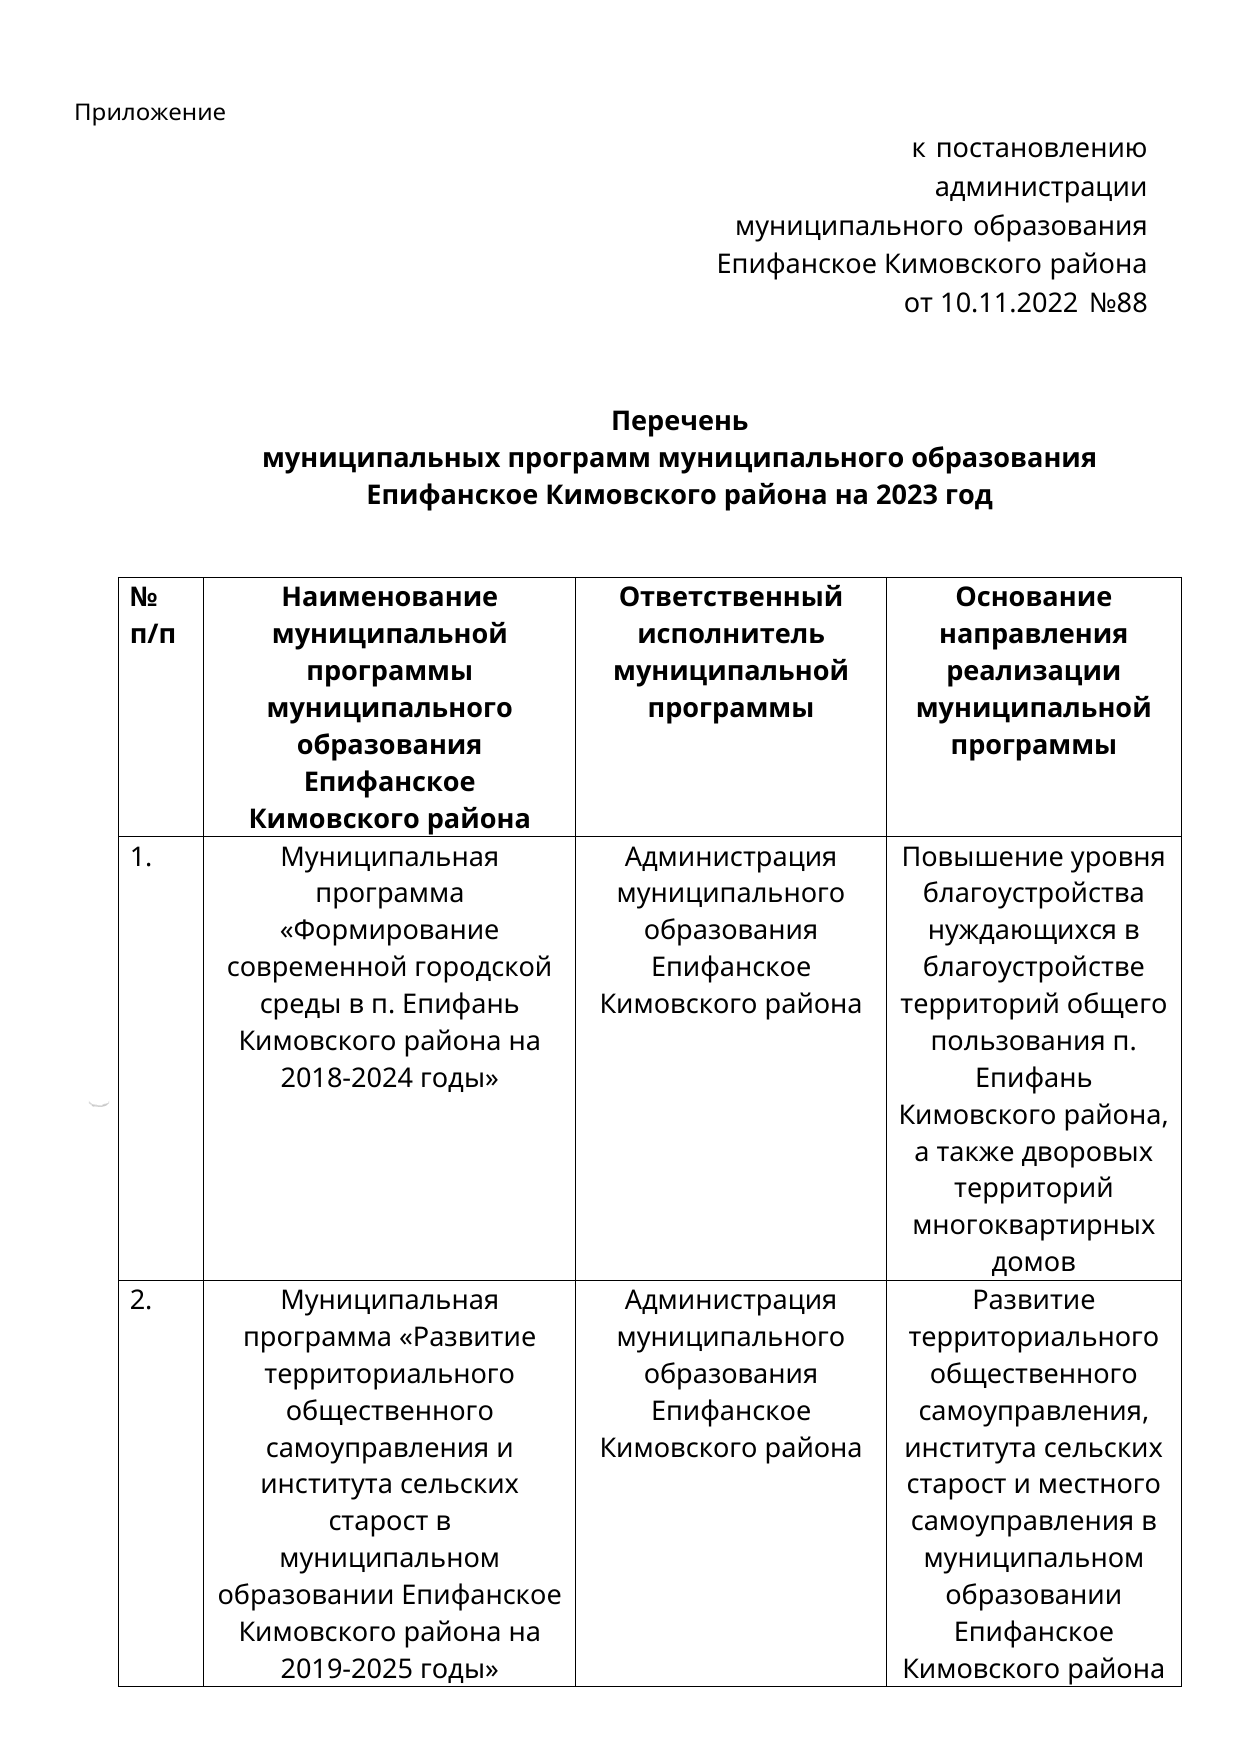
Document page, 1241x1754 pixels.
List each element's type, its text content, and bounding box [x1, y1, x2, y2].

picture [88, 1100, 110, 1107]
text Епифанское Кимовского района на 2023 год [192, 475, 1167, 512]
table_cell 1. [119, 837, 203, 1279]
text к постановлению администрации муниципального образования Епифанское Кимовского района от 10.11.2022 №88 [700, 129, 1147, 320]
text Перечень [192, 401, 1167, 438]
table_cell Муниципальная программа «Развитие территориального общественного самоуправления и института сельских старост в муниципальном образовании Епифанское Кимовского района на 2019-2025 годы» [204, 1281, 575, 1686]
table_header Наименование муниципальной программы муниципального образования Епифанское Кимовского района [204, 578, 575, 836]
table_header Ответственный исполнитель муниципальной программы [576, 578, 886, 836]
table_cell Развитие территориального общественного самоуправления, института сельских старост и местного самоуправления в муниципальном образовании Епифанское Кимовского района [887, 1281, 1181, 1686]
table_cell Администрация муниципального образования Епифанское Кимовского района [576, 837, 886, 1279]
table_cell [576, 1281, 886, 1686]
table_header № п/п [119, 578, 203, 836]
table_header Основание направления реализации муниципальной программы [887, 578, 1181, 836]
table_cell Муниципальная программа «Формирование современной городской среды в п. Епифань Кимовского района на 2018-2024 годы» [204, 837, 575, 1279]
text муниципальных программ муниципального образования [192, 438, 1167, 475]
table_cell 2. [119, 1281, 203, 1686]
table_cell Повышение уровня благоустройства нуждающихся в благоустройстве территорий общего пользования п. Епифань Кимовского района, а также дворовых территорий многоквартирных домов [887, 837, 1181, 1279]
